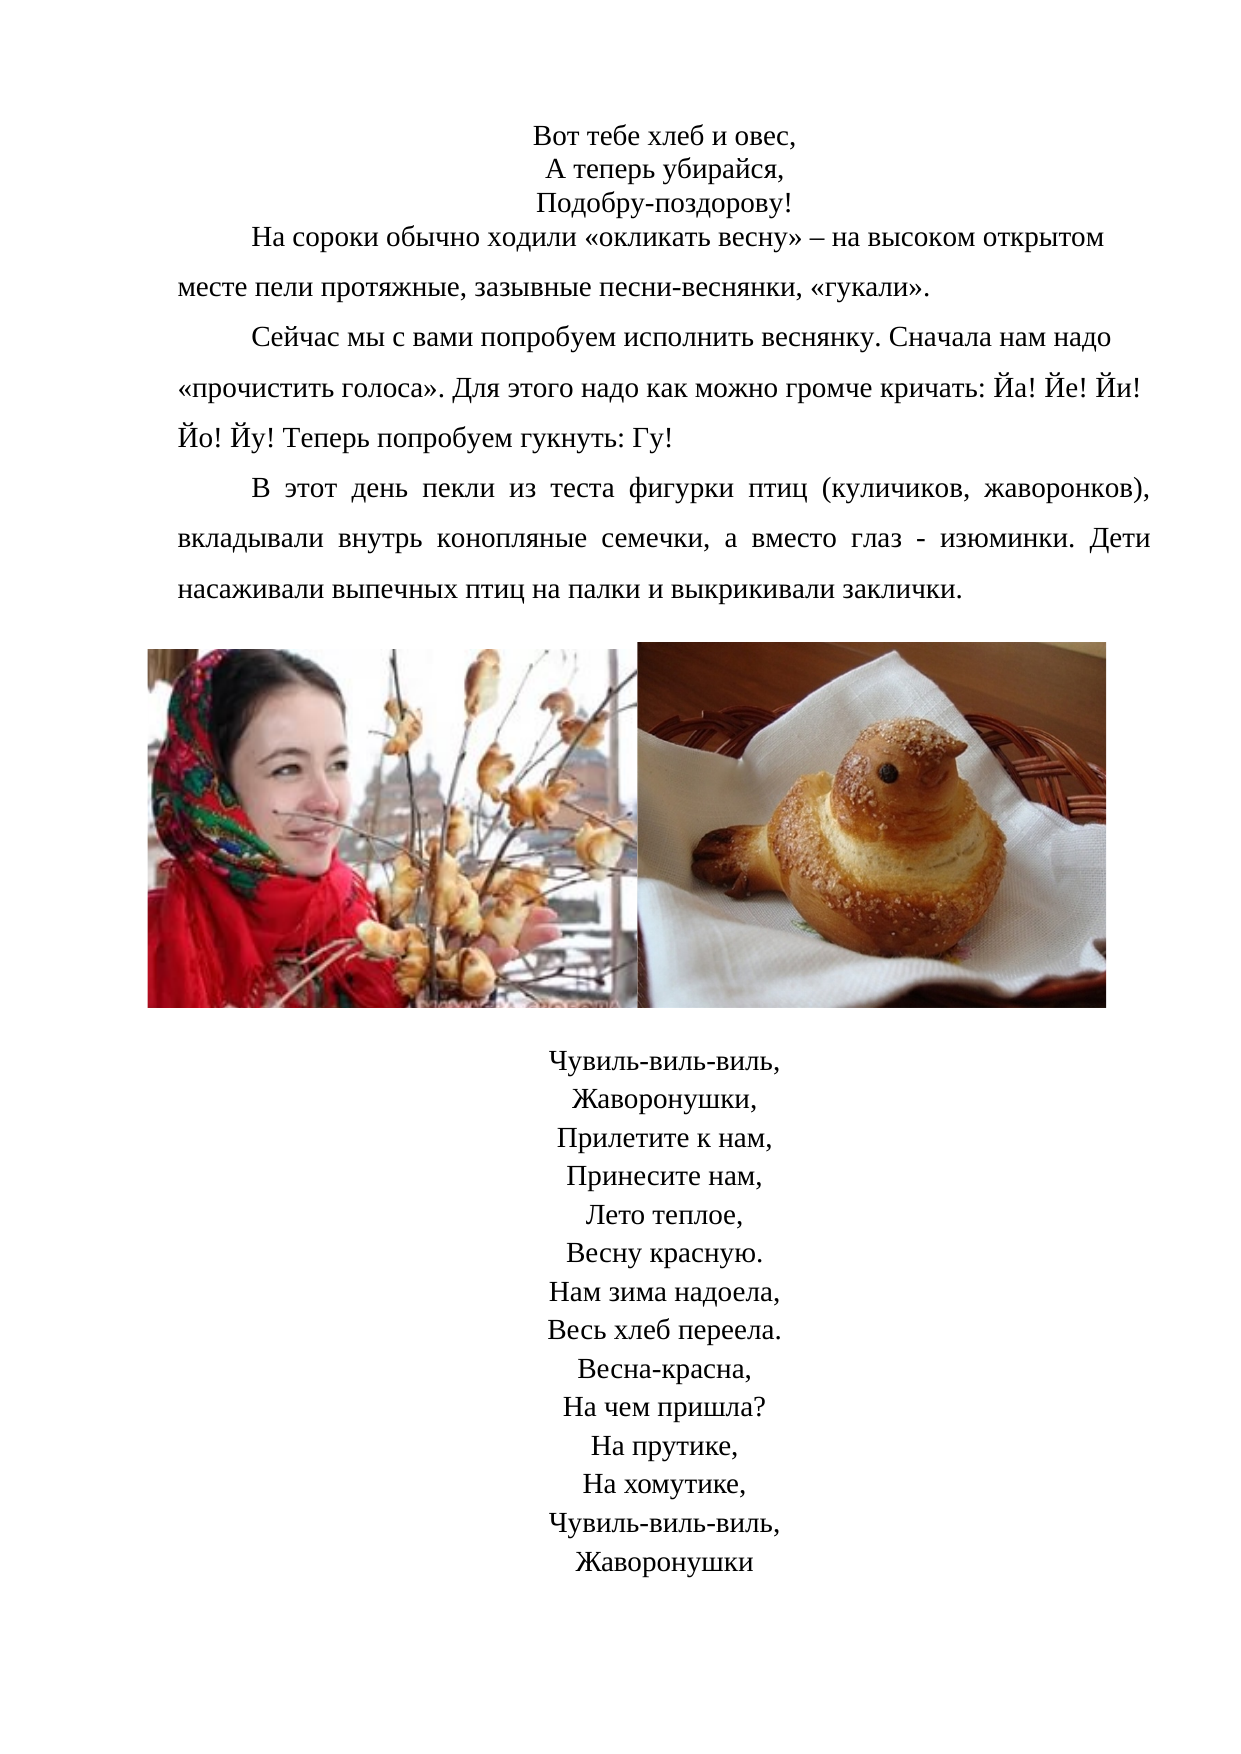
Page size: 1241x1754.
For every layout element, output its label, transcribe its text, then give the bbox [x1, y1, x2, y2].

text В этот день пекли из теста фигурки птиц (куличиков, жаворонков), вкладывали внутрь конопляные семечки, а вместо глаз - изюминки. Дети насаживали выпечных птиц на палки и выкрикивали заклички. [177, 470, 1152, 604]
text А теперь убирайся, [177, 152, 1152, 185]
picture [147, 642, 1107, 1008]
text На сороки обычно ходили «окликать весну» – на высоком открытом месте пели протяжные, зазывные песни-веснянки, «гукали». [177, 219, 1152, 303]
text Подобру-поздорову! [177, 185, 1152, 219]
text Сейчас мы с вами попробуем исполнить веснянку. Сначала нам надо «прочистить голоса». Для этого надо как можно громче кричать: Йа! Йе! Йи! Йо! Йу! Теперь попробуем гукнуть: Гу! [177, 319, 1152, 453]
text Вот тебе хлеб и овес, [177, 118, 1152, 152]
text Чувиль-виль-виль, Жаворонушки, Прилетите к нам, Принесите нам, Лето теплое, Весну красную. Нам зима надоела, Весь хлеб переела. Весна-красна, На чем пришла? На прутике, На хомутике, Чувиль-виль-виль, Жаворонушки [177, 1043, 1152, 1577]
